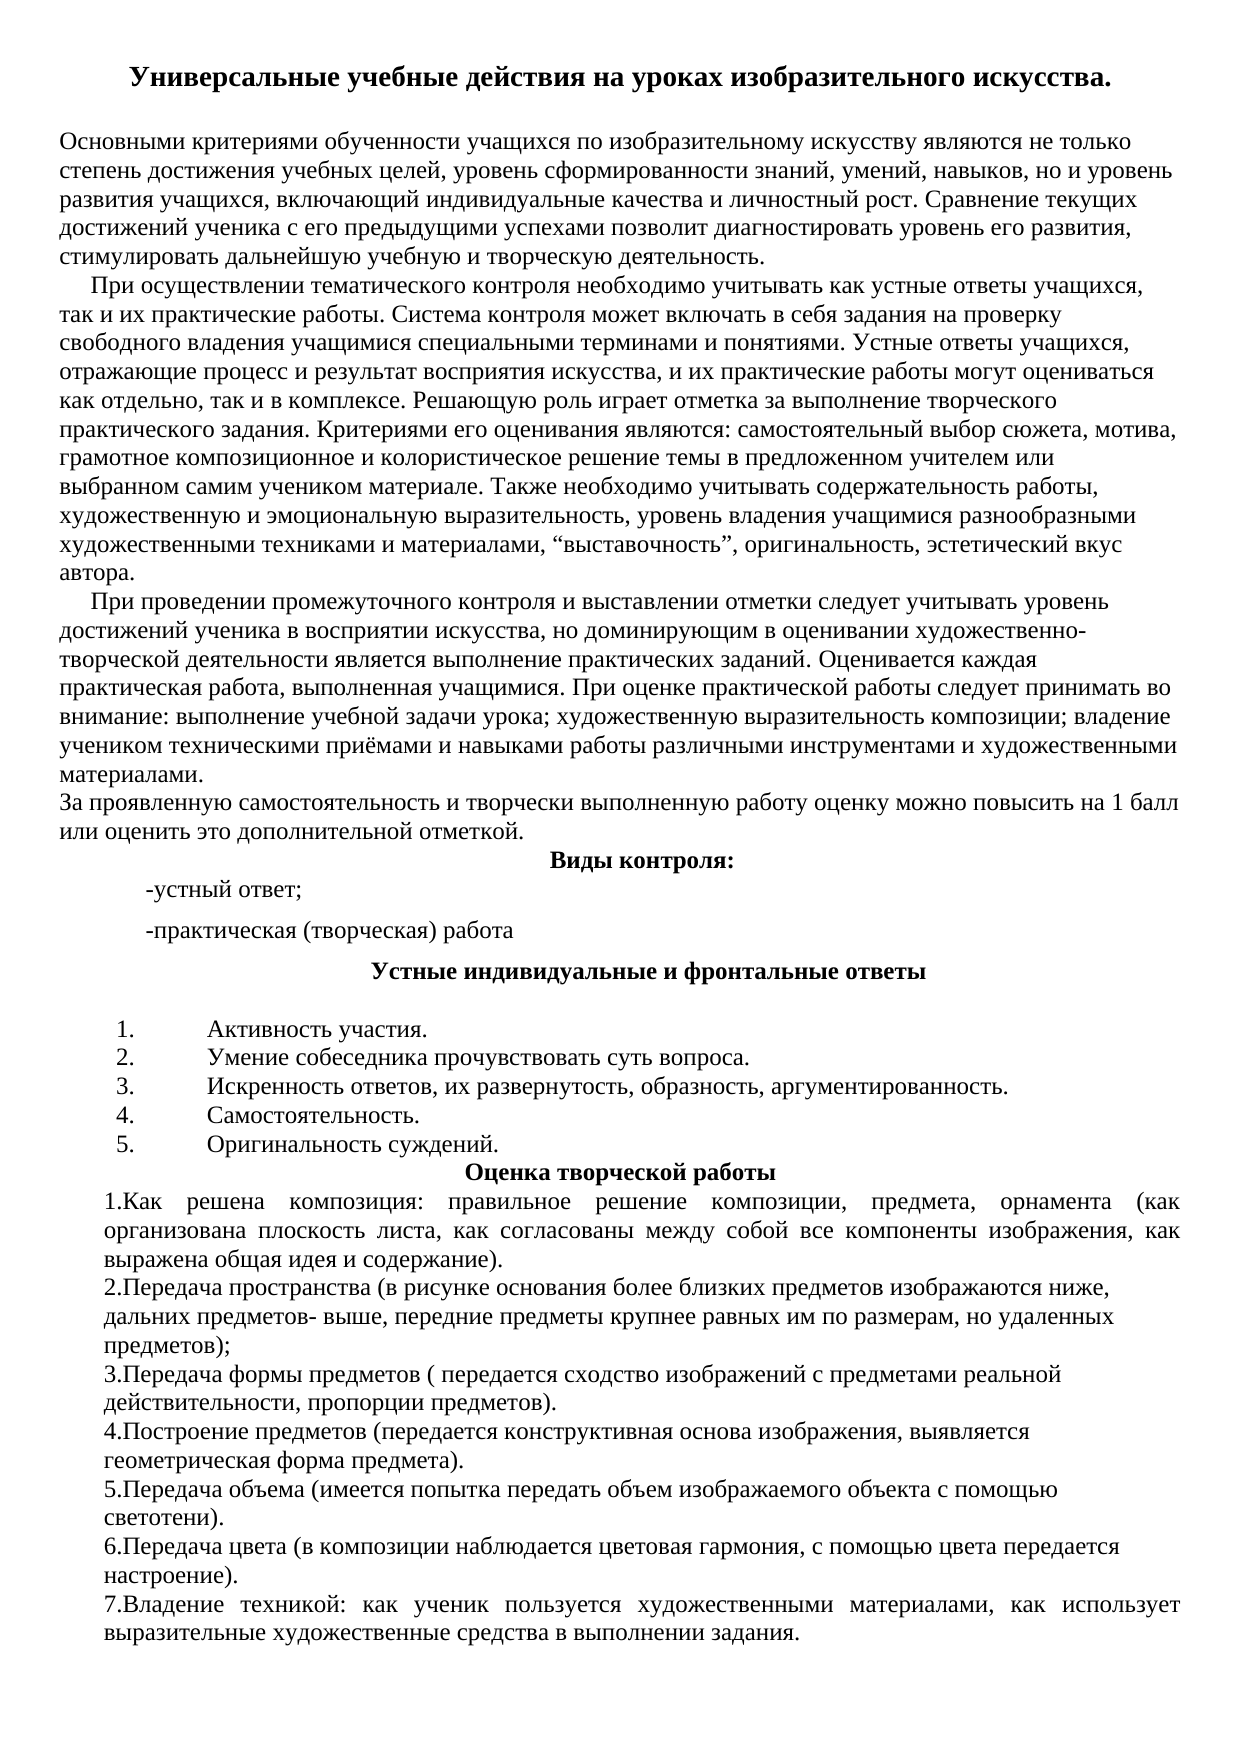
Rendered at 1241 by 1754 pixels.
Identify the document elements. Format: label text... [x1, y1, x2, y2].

list Искренность ответов, их развернутость, образность, аргументированность. [59, 1071, 1181, 1100]
text При осуществлении тематического контроля необходимо учитывать как устные ответы учащихся, так и их практические работы. Система контроля может включать в себя задания на проверку свободного владения учащимися специальными терминами и понятиями. Устные ответы учащихся, отражающие процесс и результат восприятия искусства, и их практические работы могут оцениваться как отдельно, так и в комплексе. Решающую роль играет отметка за выполнение творческого практического задания. Критериями его оценивания являются: самостоятельный выбор сюжета, мотива, грамотное композиционное и колористическое решение темы в предложенном учителем или выбранном самим учеником материале. Также необходимо учитывать содержательность работы, художественную и эмоциональную выразительность, уровень владения учащимися разнообразными художественными техниками и материалами, “выставочность”, оригинальность, эстетический вкус автора. [59, 270, 1181, 586]
text За проявленную самостоятельность и творчески выполненную работу оценку можно повысить на 1 балл или оценить это дополнительной отметкой. [59, 787, 1181, 845]
text -практическая (творческая) работа [88, 915, 1181, 944]
text При проведении промежуточного контроля и выставлении отметки следует учитывать уровень достижений ученика в восприятии искусства, но доминирующим в оценивании художественно-творческой деятельности является выполнение практических заданий. Оценивается каждая практическая работа, выполненная учащимися. При оценке практической работы следует принимать во внимание: выполнение учебной задачи урока; художественную выразительность композиции; владение учеником техническими приёмами и навыками работы различными инструментами и художественными материалами. [59, 586, 1181, 787]
text Основными критериями обученности учащихся по изобразительному искусству являются не только степень достижения учебных целей, уровень сформированности знаний, умений, навыков, но и уровень развития учащихся, включающий индивидуальные качества и личностный рост. Сравнение текущих достижений ученика с его предыдущими успехами позволит диагностировать уровень его развития, стимулировать дальнейшую учебную и творческую деятельность. [59, 126, 1181, 270]
list Самостоятельность. [59, 1100, 1181, 1129]
text Универсальные учебные действия на уроках изобразительного искусства. [59, 59, 1181, 93]
text 7.Владение техникой: как ученик пользуется художественными материалами, как использует выразительные художественные средства в выполнении задания. [103, 1589, 1181, 1646]
list Умение собеседника прочувствовать суть вопроса. [59, 1042, 1181, 1071]
text 1.Как решена композиция: правильное решение композиции, предмета, орнамента (как организована плоскость листа, как согласованы между собой все компоненты изображения, как выражена общая идея и содержание). [103, 1186, 1181, 1272]
text Устные индивидуальные и фронтальные ответы [59, 956, 1181, 985]
list Оригинальность суждений. [59, 1129, 1181, 1157]
text 4.Построение предметов (передается конструктивная основа изображения, выявляется геометрическая форма предмета). [103, 1416, 1181, 1474]
text -устный ответ; [88, 874, 1181, 902]
text 2.Передача пространства (в рисунке основания более близких предметов изображаются ниже, дальних предметов- выше, передние предметы крупнее равных им по размерам, но удаленных предметов); 3.Передача формы предметов ( передается сходство изображений с предметами реальной действительности, пропорции предметов). [103, 1272, 1181, 1416]
text 6.Передача цвета (в композиции наблюдается цветовая гармония, с помощью цвета передается настроение). [103, 1531, 1181, 1589]
list Активность участия. [59, 1014, 1181, 1042]
text Виды контроля: [103, 845, 1181, 874]
text Оценка творческой работы [59, 1157, 1181, 1186]
text 5.Передача объема (имеется попытка передать объем изображаемого объекта с помощью светотени). [103, 1474, 1181, 1531]
